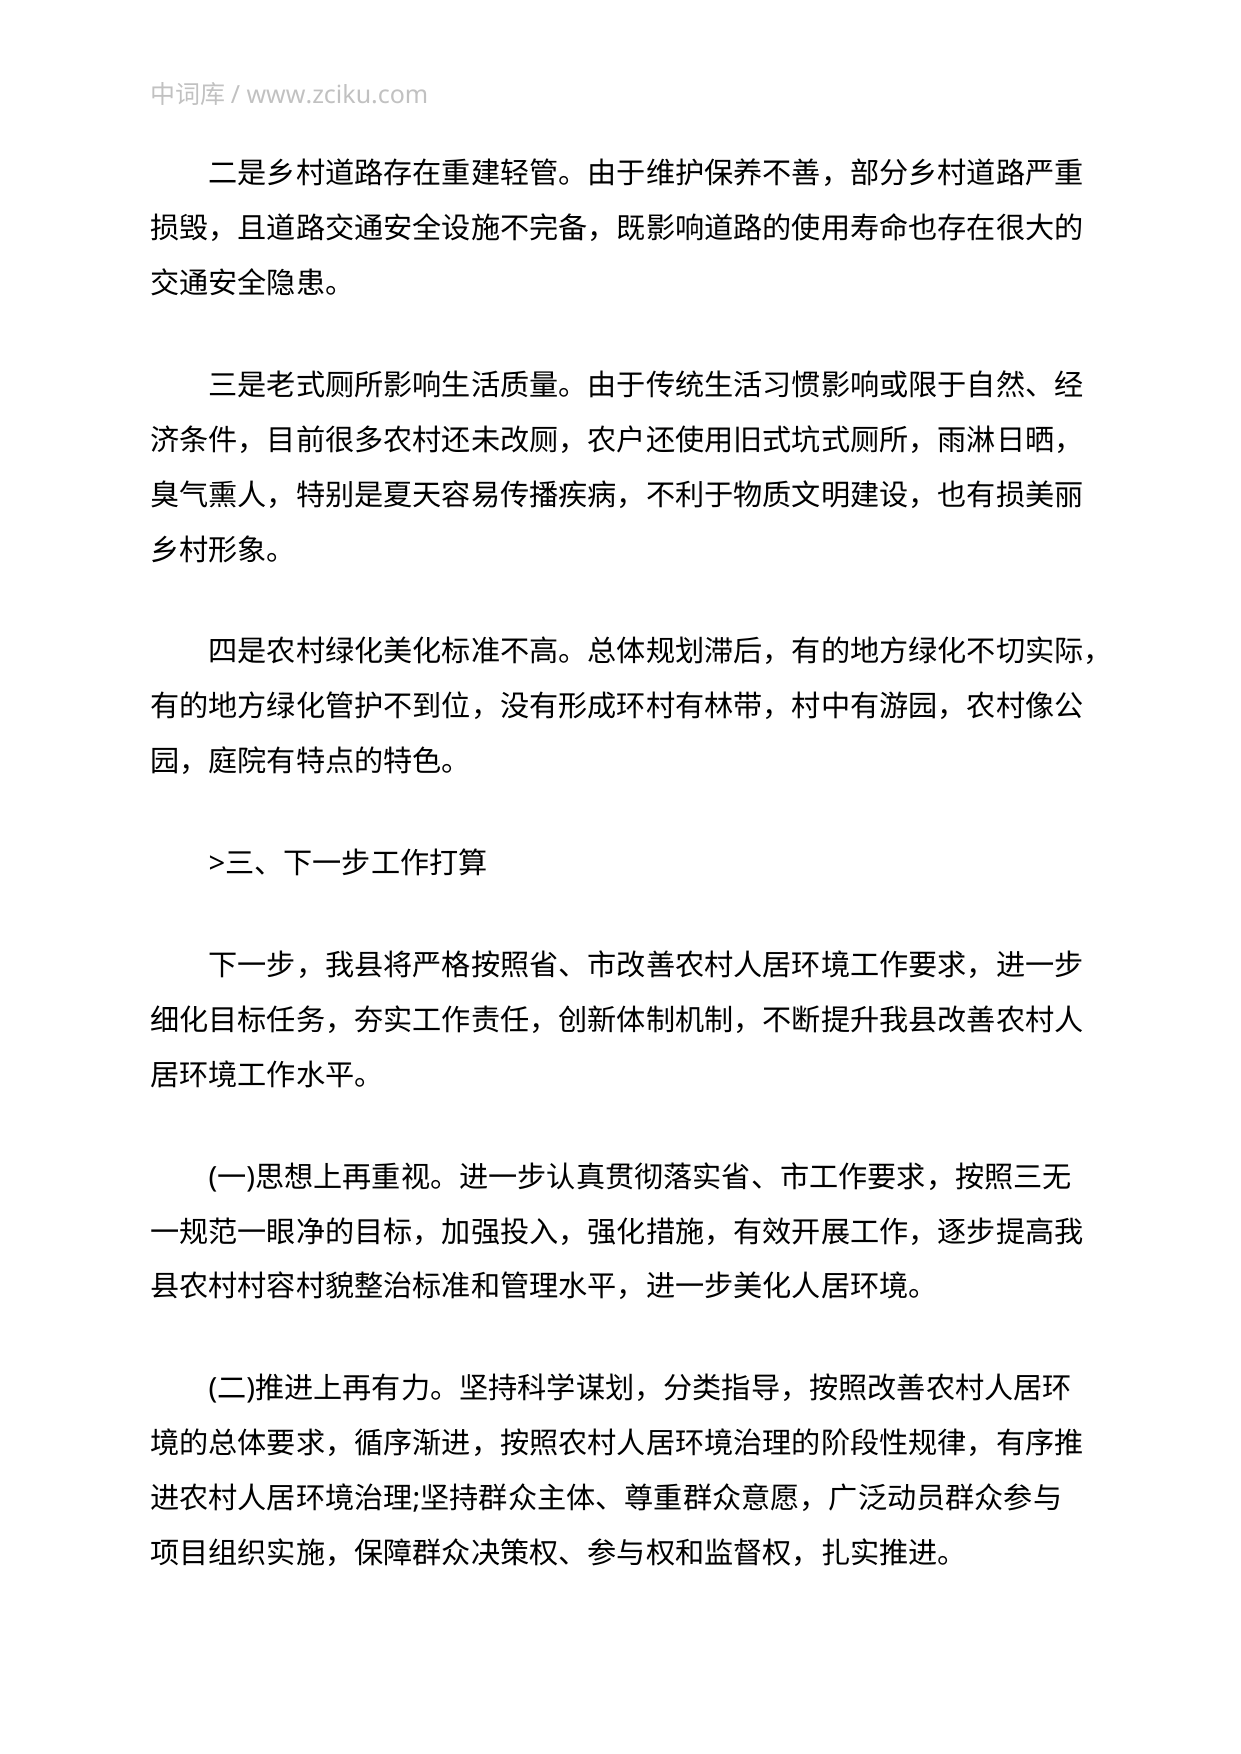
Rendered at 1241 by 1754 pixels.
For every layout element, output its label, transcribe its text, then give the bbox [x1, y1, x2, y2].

text (二)推进上再有力。坚持科学谋划，分类指导，按照改善农村人居环境的总体要求，循序渐进，按照农村人居环境治理的阶段性规律，有序推进农村人居环境治理;坚持群众主体、尊重群众意愿，广泛动员群众参与项目组织实施，保障群众决策权、参与权和监督权，扎实推进。 [150, 1365, 1090, 1572]
text 二是乡村道路存在重建轻管。由于维护保养不善，部分乡村道路严重损毁，且道路交通安全设施不完备，既影响道路的使用寿命也存在很大的交通安全隐患。 [150, 150, 1090, 302]
text 下一步，我县将严格按照省、市改善农村人居环境工作要求，进一步细化目标任务，夯实工作责任，创新体制机制，不断提升我县改善农村人居环境工作水平。 [150, 942, 1090, 1094]
text (一)思想上再重视。进一步认真贯彻落实省、市工作要求，按照三无一规范一眼净的目标，加强投入，强化措施，有效开展工作，逐步提高我县农村村容村貌整治标准和管理水平，进一步美化人居环境。 [150, 1153, 1090, 1305]
text >三、下一步工作打算 [150, 839, 1090, 882]
text 三是老式厕所影响生活质量。由于传统生活习惯影响或限于自然、经济条件，目前很多农村还未改厕，农户还使用旧式坑式厕所，雨淋日晒，臭气熏人，特别是夏天容易传播疾病，不利于物质文明建设，也有损美丽乡村形象。 [150, 362, 1090, 568]
text 四是农村绿化美化标准不高。总体规划滞后，有的地方绿化不切实际，有的地方绿化管护不到位，没有形成环村有林带，村中有游园，农村像公园，庭院有特点的特色。 [150, 628, 1090, 780]
